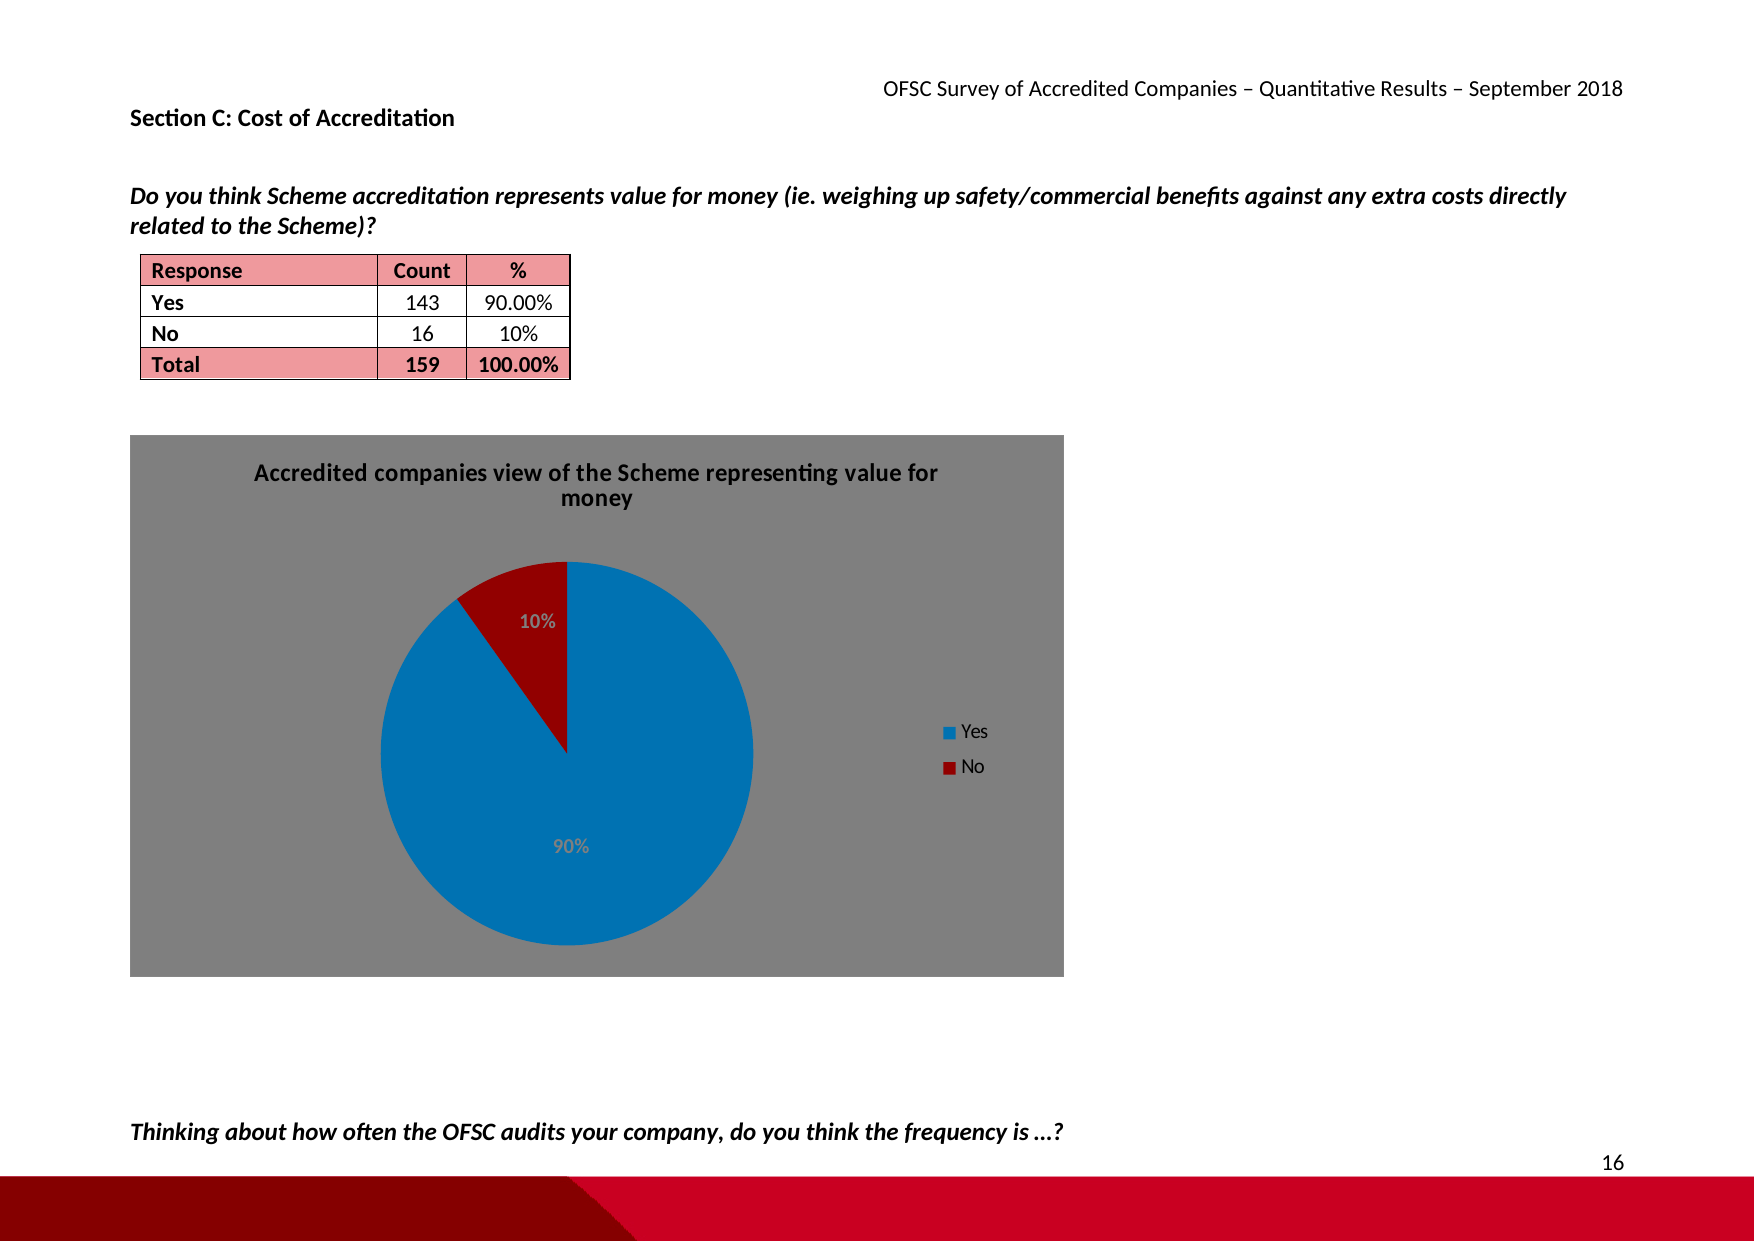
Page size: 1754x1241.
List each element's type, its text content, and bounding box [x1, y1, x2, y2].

table_header Count [378, 255, 466, 285]
table_header Response [141, 255, 377, 285]
table_cell 16 [378, 317, 466, 347]
text Do you think Scheme accreditation represents value for money (ie. weighing up safety/commercial benefits against any extra costs directly related to the Scheme)? [130, 180, 1624, 241]
table_cell No [141, 317, 377, 347]
subtitle Section C: Cost of Accreditation [130, 102, 1624, 132]
text Thinking about how often the OFSC audits your company, do you think the frequency is …? [130, 1117, 1624, 1147]
picture [0, 1176, 1754, 1241]
table_cell Total [141, 348, 377, 378]
table_cell 90.00% [467, 286, 569, 316]
table_cell Yes [141, 286, 377, 316]
table_cell 10% [467, 317, 569, 347]
table_cell 143 [378, 286, 466, 316]
table_cell 100.00% [467, 348, 569, 378]
table_cell 159 [378, 348, 466, 378]
table_header % [467, 255, 569, 285]
